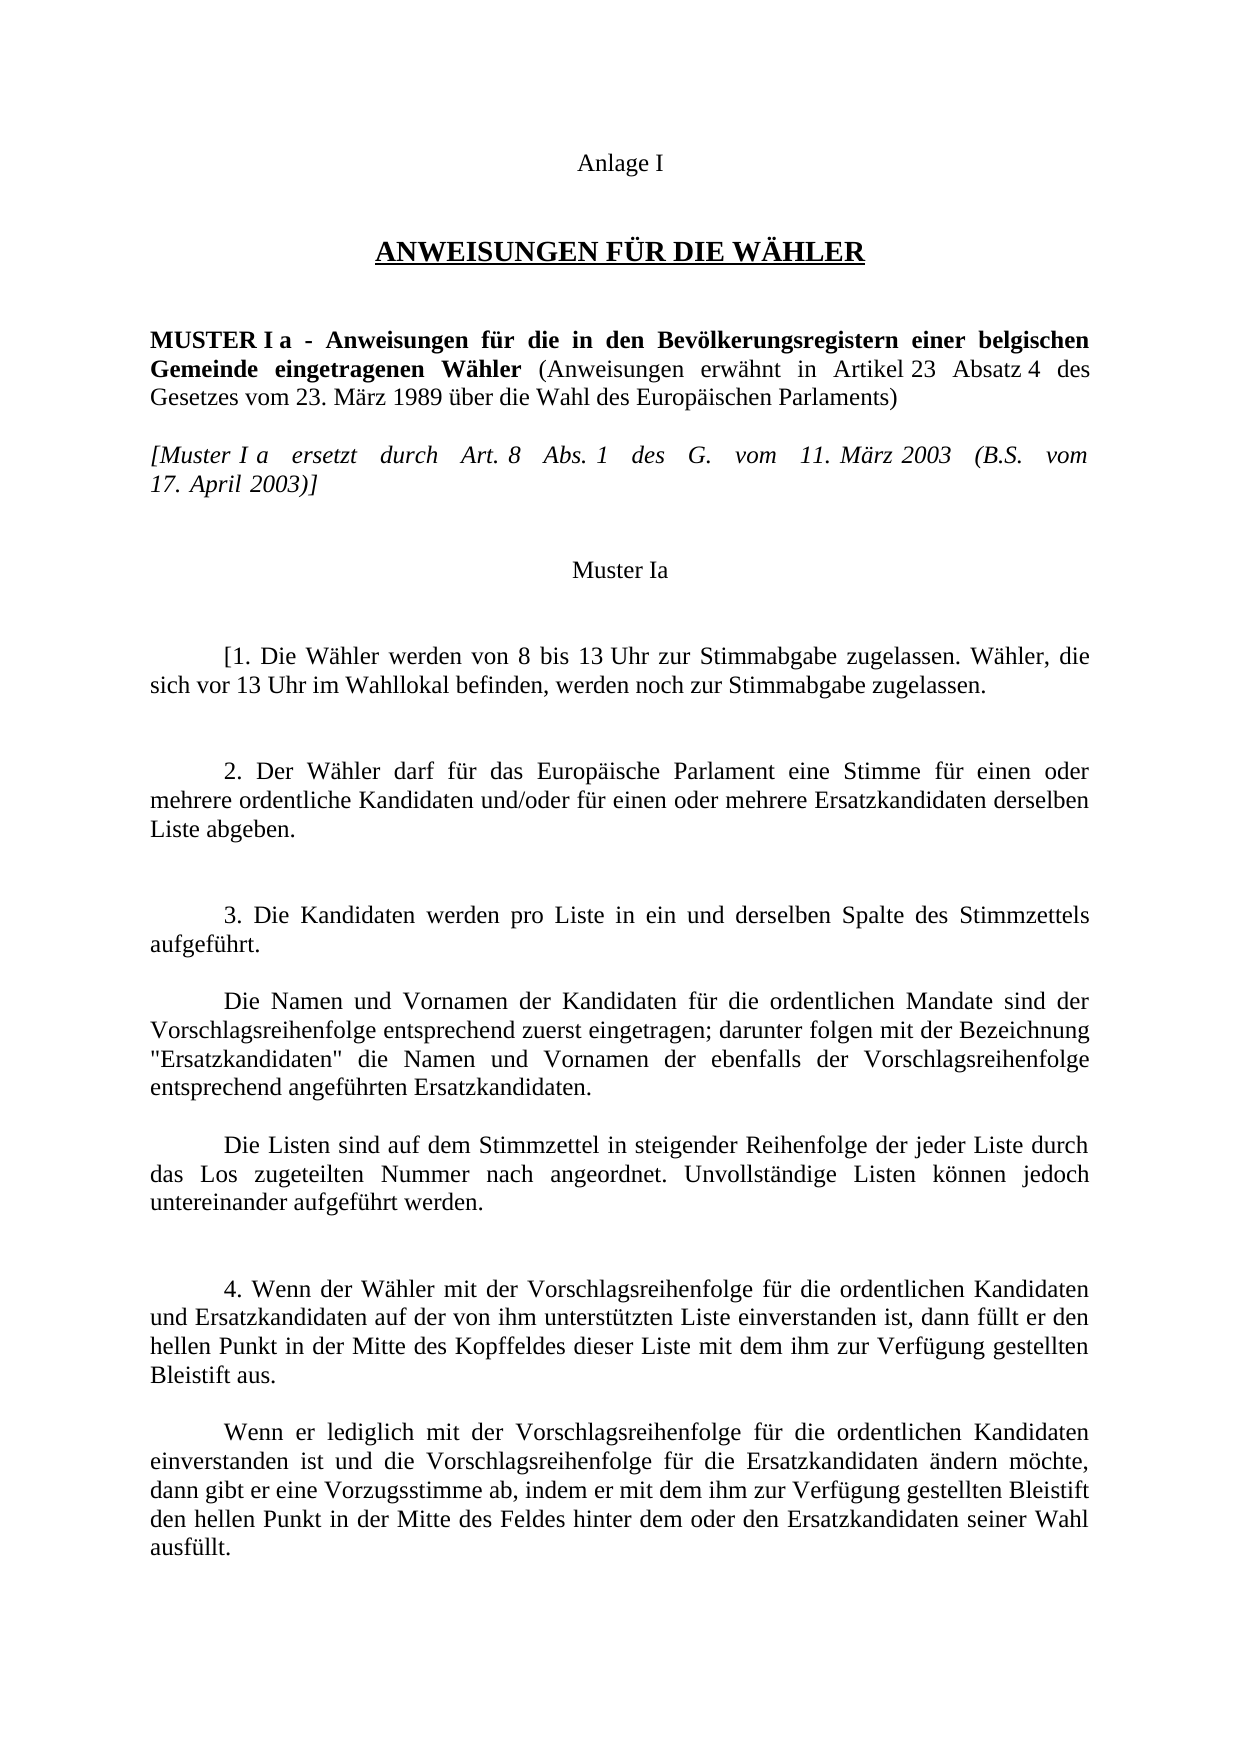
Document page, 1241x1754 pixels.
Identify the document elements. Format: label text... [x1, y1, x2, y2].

text 3. Die Kandidaten werden pro Liste in ein und derselben Spalte des Stimmzettels aufgeführt. [150, 900, 1090, 957]
text 4. Wenn der Wähler mit der Vorschlagsreihenfolge für die ordentlichen Kandidaten und Ersatzkandidaten auf der von ihm unterstützten Liste einverstanden ist, dann füllt er den hellen Punkt in der Mitte des Kopffeldes dieser Liste mit dem ihm zur Verfügung gestellten Bleistift aus. [150, 1274, 1090, 1389]
text 2. Der Wähler darf für das Europäische Parlament eine Stimme für einen oder mehrere ordentliche Kandidaten und/oder für einen oder mehrere Ersatzkandidaten derselben Liste abgeben. [150, 756, 1090, 842]
text Muster Ia [150, 555, 1090, 584]
text ANWEISUNGEN FÜR DIE WÄHLER [150, 234, 1090, 267]
text MUSTER I a - Anweisungen für die in den Bevölkerungsregistern einer belgischen Gemeinde eingetragenen Wähler (Anweisungen erwähnt in Artikel 23 Absatz 4 des Gesetzes vom 23. März 1989 über die Wahl des Europäischen Parlaments) [150, 325, 1090, 411]
text Die Listen sind auf dem Stimmzettel in steigender Reihenfolge der jeder Liste durch das Los zugeteilten Nummer nach angeordnet. Unvollständige Listen können jedoch untereinander aufgeführt werden. [150, 1130, 1090, 1216]
text Anlage I [150, 148, 1090, 176]
text [1. Die Wähler werden von 8 bis 13 Uhr zur Stimmabgabe zugelassen. Wähler, die sich vor 13 Uhr im Wahllokal befinden, werden noch zur Stimmabgabe zugelassen. [150, 641, 1090, 699]
text Wenn er lediglich mit der Vorschlagsreihenfolge für die ordentlichen Kandidaten einverstanden ist und die Vorschlagsreihenfolge für die Ersatzkandidaten ändern möchte, dann gibt er eine Vorzugsstimme ab, indem er mit dem ihm zur Verfügung gestellten Bleistift den hellen Punkt in der Mitte des Feldes hinter dem oder den Ersatzkandidaten seiner Wahl ausfüllt. [150, 1417, 1090, 1561]
text Die Namen und Vornamen der Kandidaten für die ordentlichen Mandate sind der Vorschlagsreihenfolge entsprechend zuerst eingetragen; darunter folgen mit der Bezeichnung "Ersatzkandidaten" die Namen und Vornamen der ebenfalls der Vorschlagsreihenfolge entsprechend angeführten Ersatzkandidaten. [150, 986, 1090, 1101]
text [Muster I a ersetzt durch Art. 8 Abs. 1 des G. vom 11. März 2003 (B.S. vom 17. April 2003)] [150, 440, 1090, 497]
